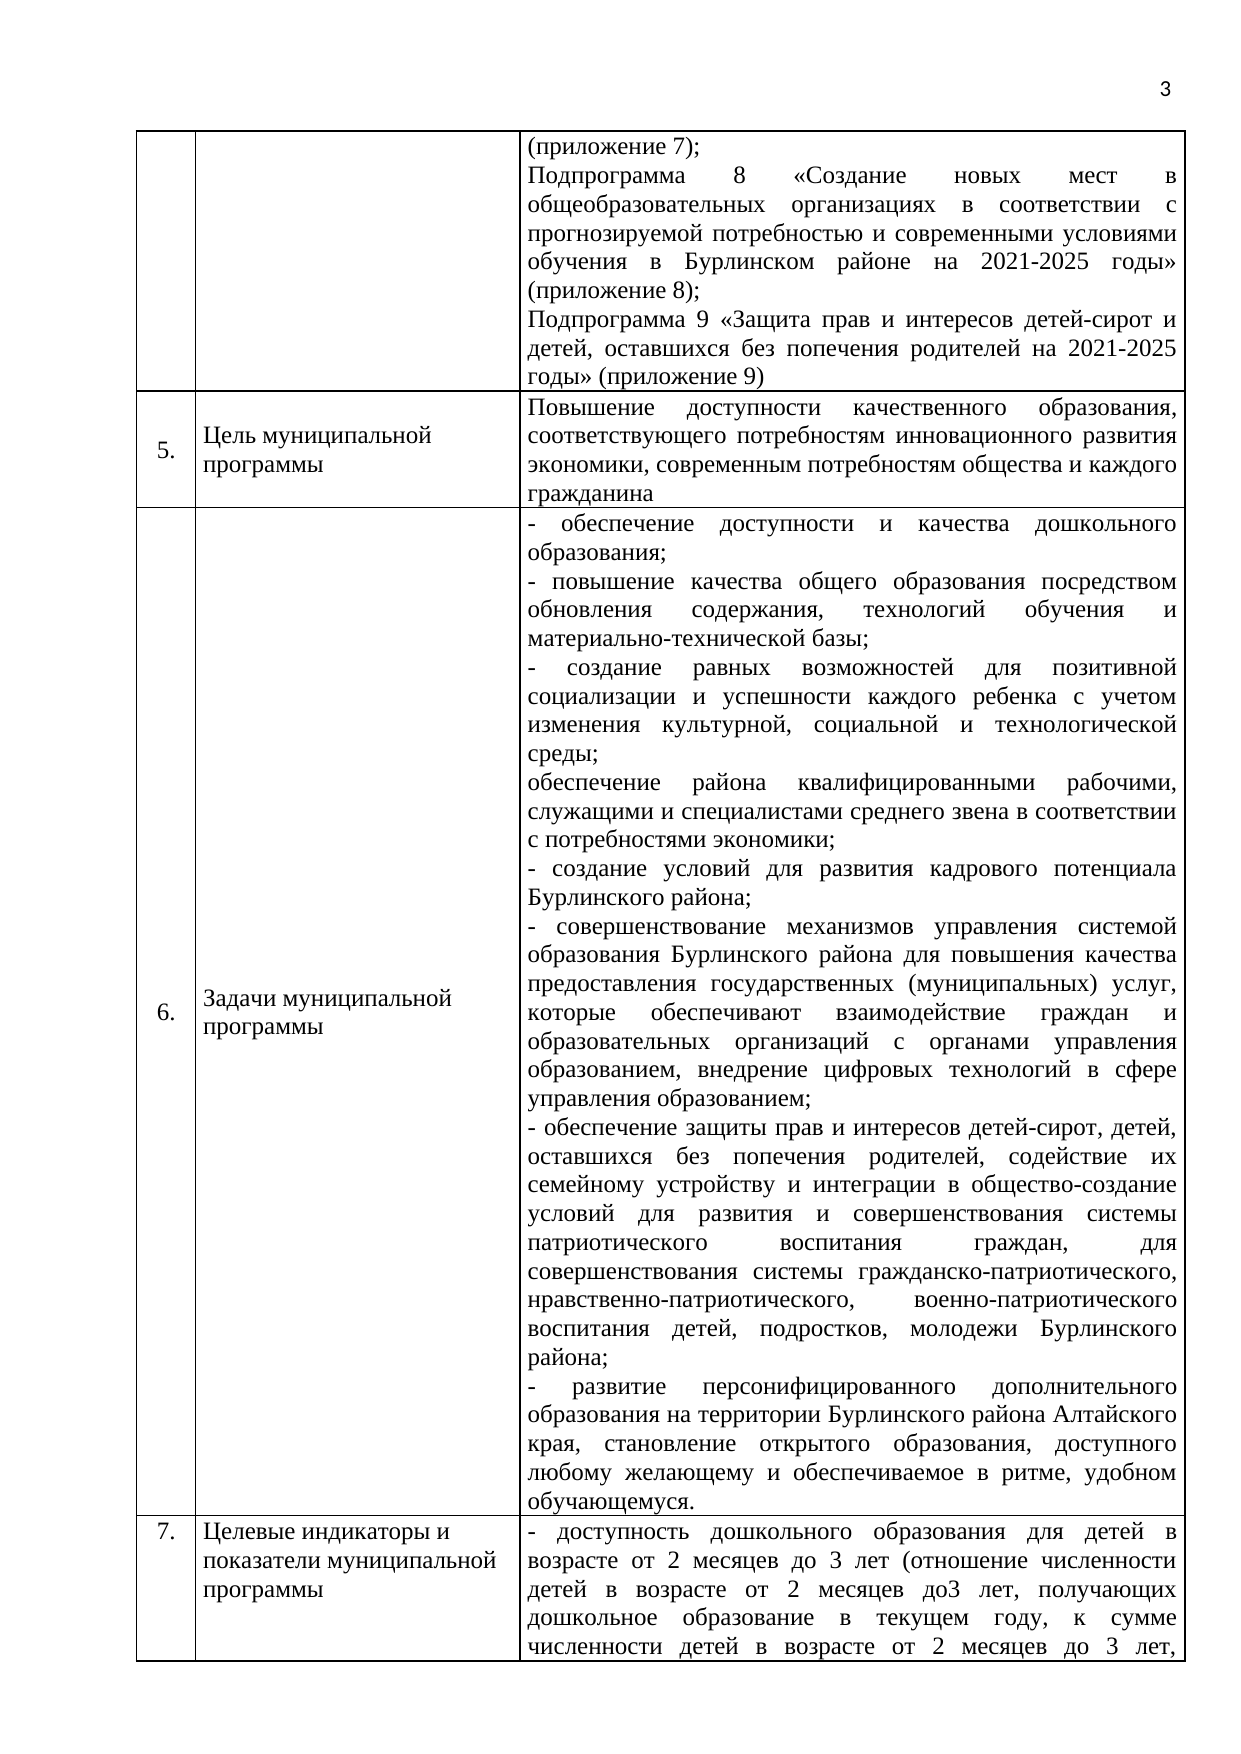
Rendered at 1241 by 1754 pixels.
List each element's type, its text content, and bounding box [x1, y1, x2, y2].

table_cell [196, 1516, 519, 1660]
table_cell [521, 132, 1184, 390]
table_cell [196, 132, 519, 390]
table_cell 5. [137, 392, 195, 507]
table_cell Цель муниципальной программы [196, 392, 519, 507]
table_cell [521, 1516, 1184, 1660]
table_cell Повышение доступности качественного образования, соответствующего потребностям инновационного развития экономики, современным потребностям общества и каждого гражданина [521, 392, 1184, 507]
table_cell 7. [137, 1516, 195, 1660]
table_cell - обеспечение доступности и качества дошкольного образования; - повышение качества общего образования посредством обновления содержания, технологий обучения и материально-технической базы; - создание равных возможностей для позитивной социализации и успешности каждого ребенка с учетом изменения культурной, социальной и технологической среды; обеспечение района квалифицированными рабочими, служащими и специалистами среднего звена в соответствии с потребностями экономики; - создание условий для развития кадрового потенциала Бурлинского района; - совершенствование механизмов управления системой образования Бурлинского района для повышения качества предоставления государственных (муниципальных) услуг, которые обеспечивают взаимодействие граждан и образовательных организаций с органами управления образованием, внедрение цифровых технологий в сфере управления образованием; - обеспечение защиты прав и интересов детей-сирот, детей, оставшихся без попечения родителей, содействие их семейному устройству и интеграции в общество-создание условий для развития и совершенствования системы патриотического воспитания граждан, для совершенствования системы гражданско-патриотического, нравственно-патриотического, военно-патриотического воспитания детей, подростков, молодежи Бурлинского района; - развитие персонифицированного дополнительного образования на территории Бурлинского района Алтайского края, становление открытого образования, доступного любому желающему и обеспечиваемое в ритме, удобном обучающемуся. [521, 508, 1184, 1514]
table_cell Задачи муниципальной программы [196, 508, 519, 1514]
table_cell 6. [137, 508, 195, 1514]
table_cell 4. [137, 132, 195, 390]
